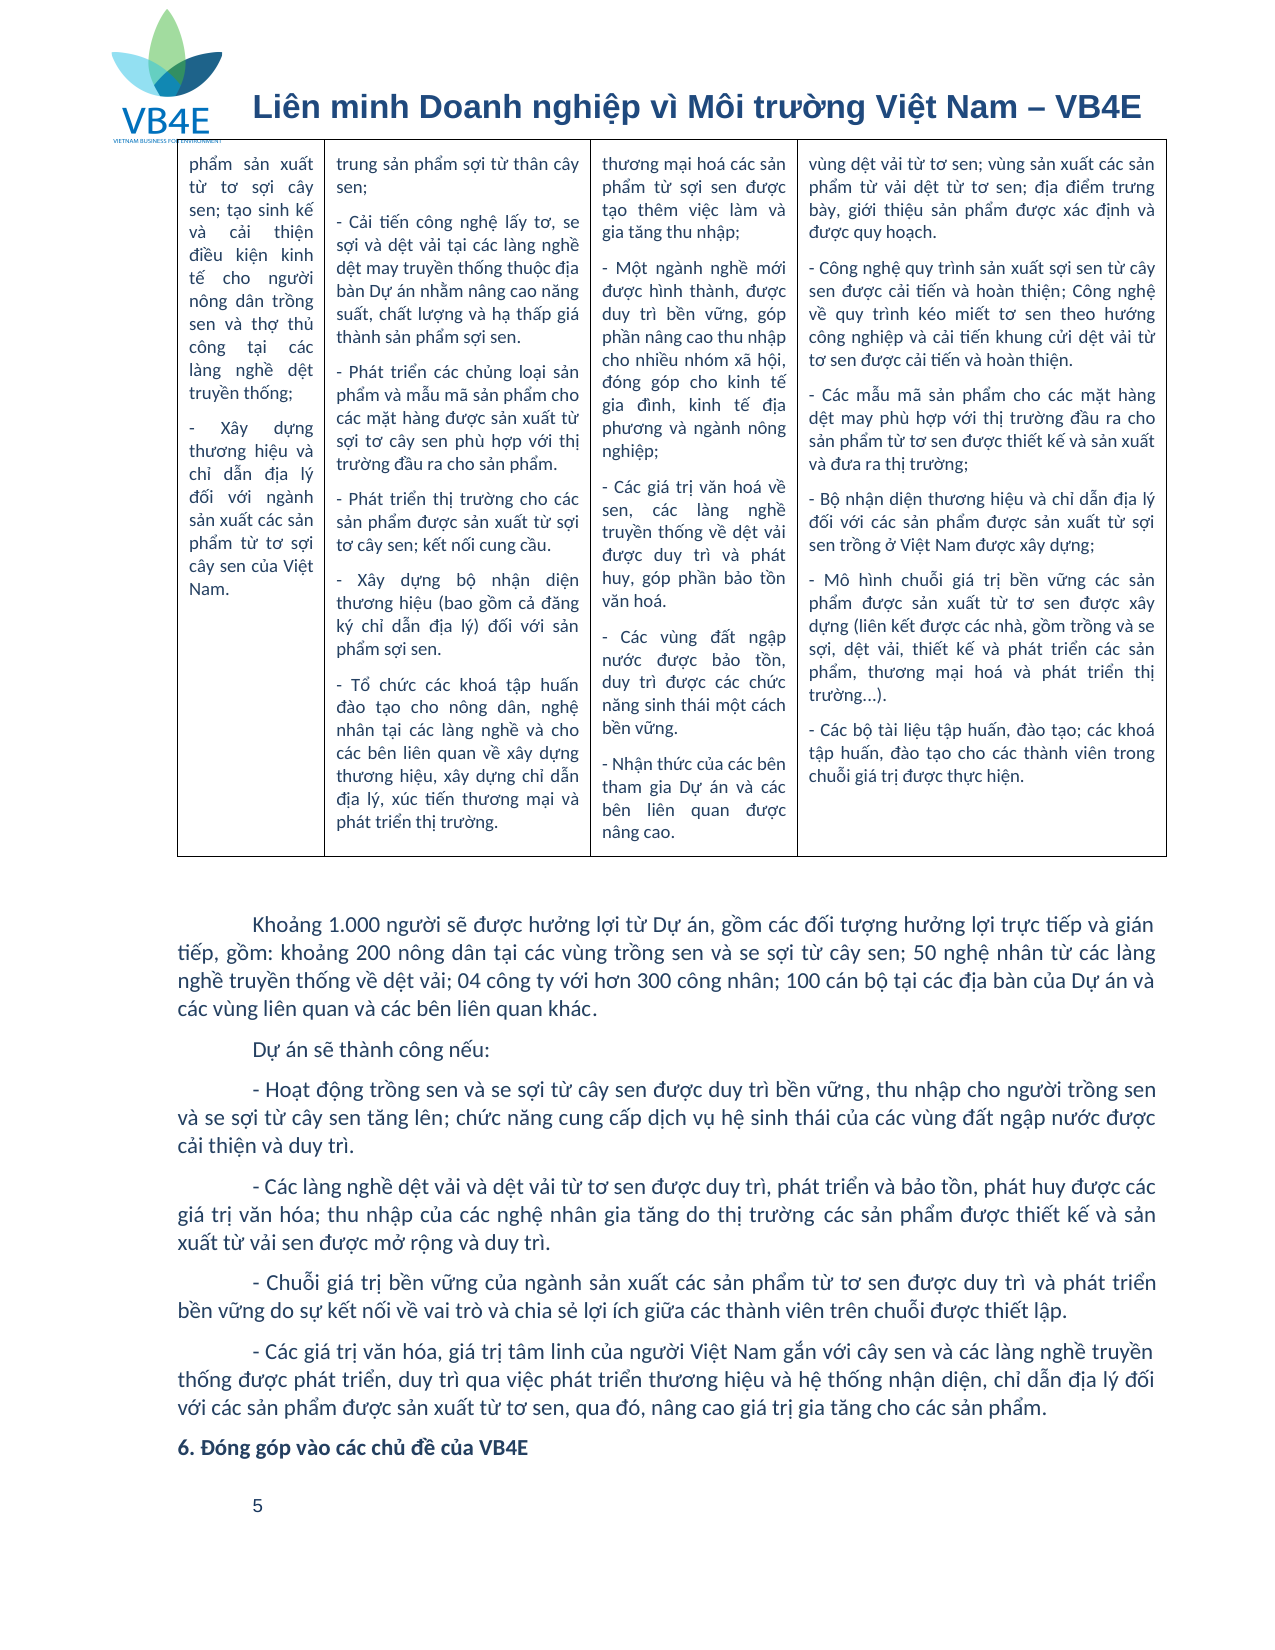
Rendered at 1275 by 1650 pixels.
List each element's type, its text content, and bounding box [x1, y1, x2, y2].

text - Các làng nghề dệt vải và dệt vải từ tơ sen được duy trì, phát triển và bảo tồn, phát huy được các giá trị văn hóa; thu nhập của các nghệ nhân gia tăng do thị trường các sản phẩm được thiết kế và sản xuất từ vải sen được mở rộng và duy trì. [177, 1172, 1157, 1256]
text Khoảng 1.000 người sẽ được hưởng lợi từ Dự án, gồm các đối tượng hưởng lợi trực tiếp và gián tiếp, gồm: khoảng 200 nông dân tại các vùng trồng sen và se sợi từ cây sen; 50 nghệ nhân từ các làng nghề truyền thống về dệt vải; 04 công ty với hơn 300 công nhân; 100 cán bộ tại các địa bàn của Dự án và các vùng liên quan và các bên liên quan khác. [177, 910, 1157, 1022]
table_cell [178, 140, 324, 856]
picture [111, 9, 223, 144]
text - Các giá trị văn hóa, giá trị tâm linh của người Việt Nam gắn với cây sen và các làng nghề truyền thống được phát triển, duy trì qua việc phát triển thương hiệu và hệ thống nhận diện, chỉ dẫn địa lý đối với các sản phẩm được sản xuất từ tơ sen, qua đó, nâng cao giá trị gia tăng cho các sản phẩm. [177, 1337, 1157, 1421]
text 6. Đóng góp vào các chủ đề của VB4E [177, 1433, 1157, 1462]
text Dự án sẽ thành công nếu: [177, 1035, 1157, 1063]
text - Chuỗi giá trị bền vững của ngành sản xuất các sản phẩm từ tơ sen được duy trì và phát triển bền vững do sự kết nối về vai trò và chia sẻ lợi ích giữa các thành viên trên chuỗi được thiết lập. [177, 1268, 1157, 1324]
text - Hoạt động trồng sen và se sợi từ cây sen được duy trì bền vững, thu nhập cho người trồng sen và se sợi từ cây sen tăng lên; chức năng cung cấp dịch vụ hệ sinh thái của các vùng đất ngập nước được cải thiện và duy trì. [177, 1075, 1157, 1159]
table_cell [591, 140, 797, 856]
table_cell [798, 140, 1166, 856]
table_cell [325, 140, 590, 856]
